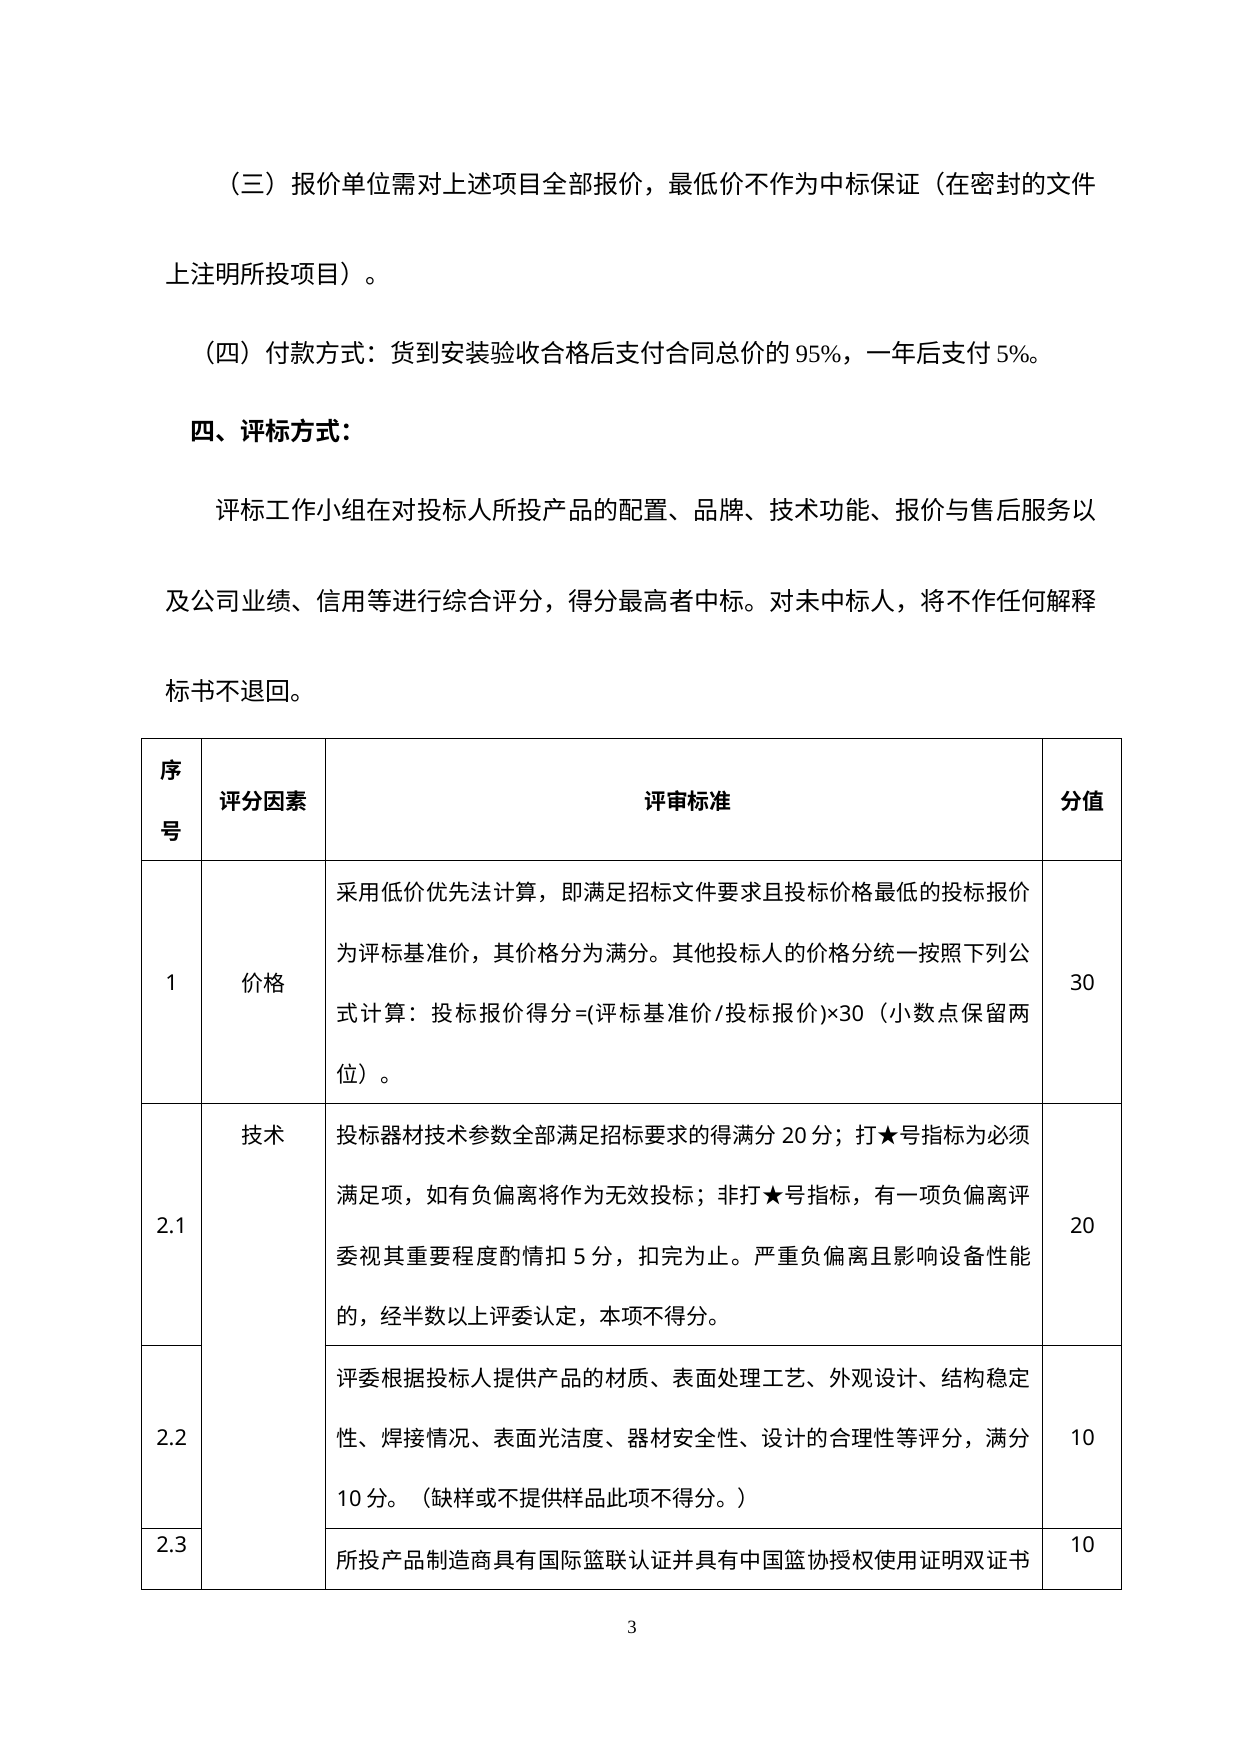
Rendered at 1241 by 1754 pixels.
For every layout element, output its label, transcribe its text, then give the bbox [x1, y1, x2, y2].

text 评标工作小组在对投标人所投产品的配置、品牌、技术功能、报价与售后服务以及公司业绩、信用等进行综合评分，得分最高者中标。对未中标人，将不作任何解释，标书不退回。 [165, 478, 1098, 720]
table_cell 1 [142, 861, 201, 1103]
table_cell 所投产品制造商具有国际篮联认证并具有中国篮协授权使用证明双证书得10分，缺项或者不提供者不得分。 [326, 1529, 1042, 1589]
table_cell 投标器材技术参数全部满足招标要求的得满分20分；打★号指标为必须满足项，如有负偏离将作为无效投标；非打★号指标，有一项负偏离评委视其重要程度酌情扣5分，扣完为止。严重负偏离且影响设备性能的，经半数以上评委认定，本项不得分。 [326, 1104, 1042, 1345]
table_header 序号 [142, 739, 201, 860]
table_cell 20 [1043, 1104, 1121, 1345]
table_cell 评委根据投标人提供产品的材质、表面处理工艺、外观设计、结构稳定性、焊接情况、表面光洁度、器材安全性、设计的合理性等评分，满分10分。（缺样或不提供样品此项不得分。） [326, 1346, 1042, 1528]
table_cell 价格 [202, 861, 325, 1103]
table_cell 2.1 [142, 1104, 201, 1345]
table_header 评审标准 [326, 739, 1042, 860]
table_cell 2.3 [142, 1529, 201, 1589]
table_cell 30 [1043, 861, 1121, 1103]
text （四）付款方式：货到安装验收合格后支付合同总价的95%，一年后支付5%。 [165, 321, 1098, 382]
table_cell 2.2 [142, 1346, 201, 1528]
table_cell 10 [1043, 1529, 1121, 1589]
table_cell 技术 [202, 1104, 325, 1589]
table_cell 10 [1043, 1346, 1121, 1528]
table_header 评分因素 [202, 739, 325, 860]
table_cell 采用低价优先法计算，即满足招标文件要求且投标价格最低的投标报价为评标基准价，其价格分为满分。其他投标人的价格分统一按照下列公式计算：投标报价得分=(评标基准价/投标报价)×30（小数点保留两位）。 [326, 861, 1042, 1103]
table_header 分值 [1043, 739, 1121, 860]
text （三）报价单位需对上述项目全部报价，最低价不作为中标保证（在密封的文件上注明所投项目）。 [165, 152, 1098, 303]
text 四、评标方式： [165, 400, 1098, 460]
